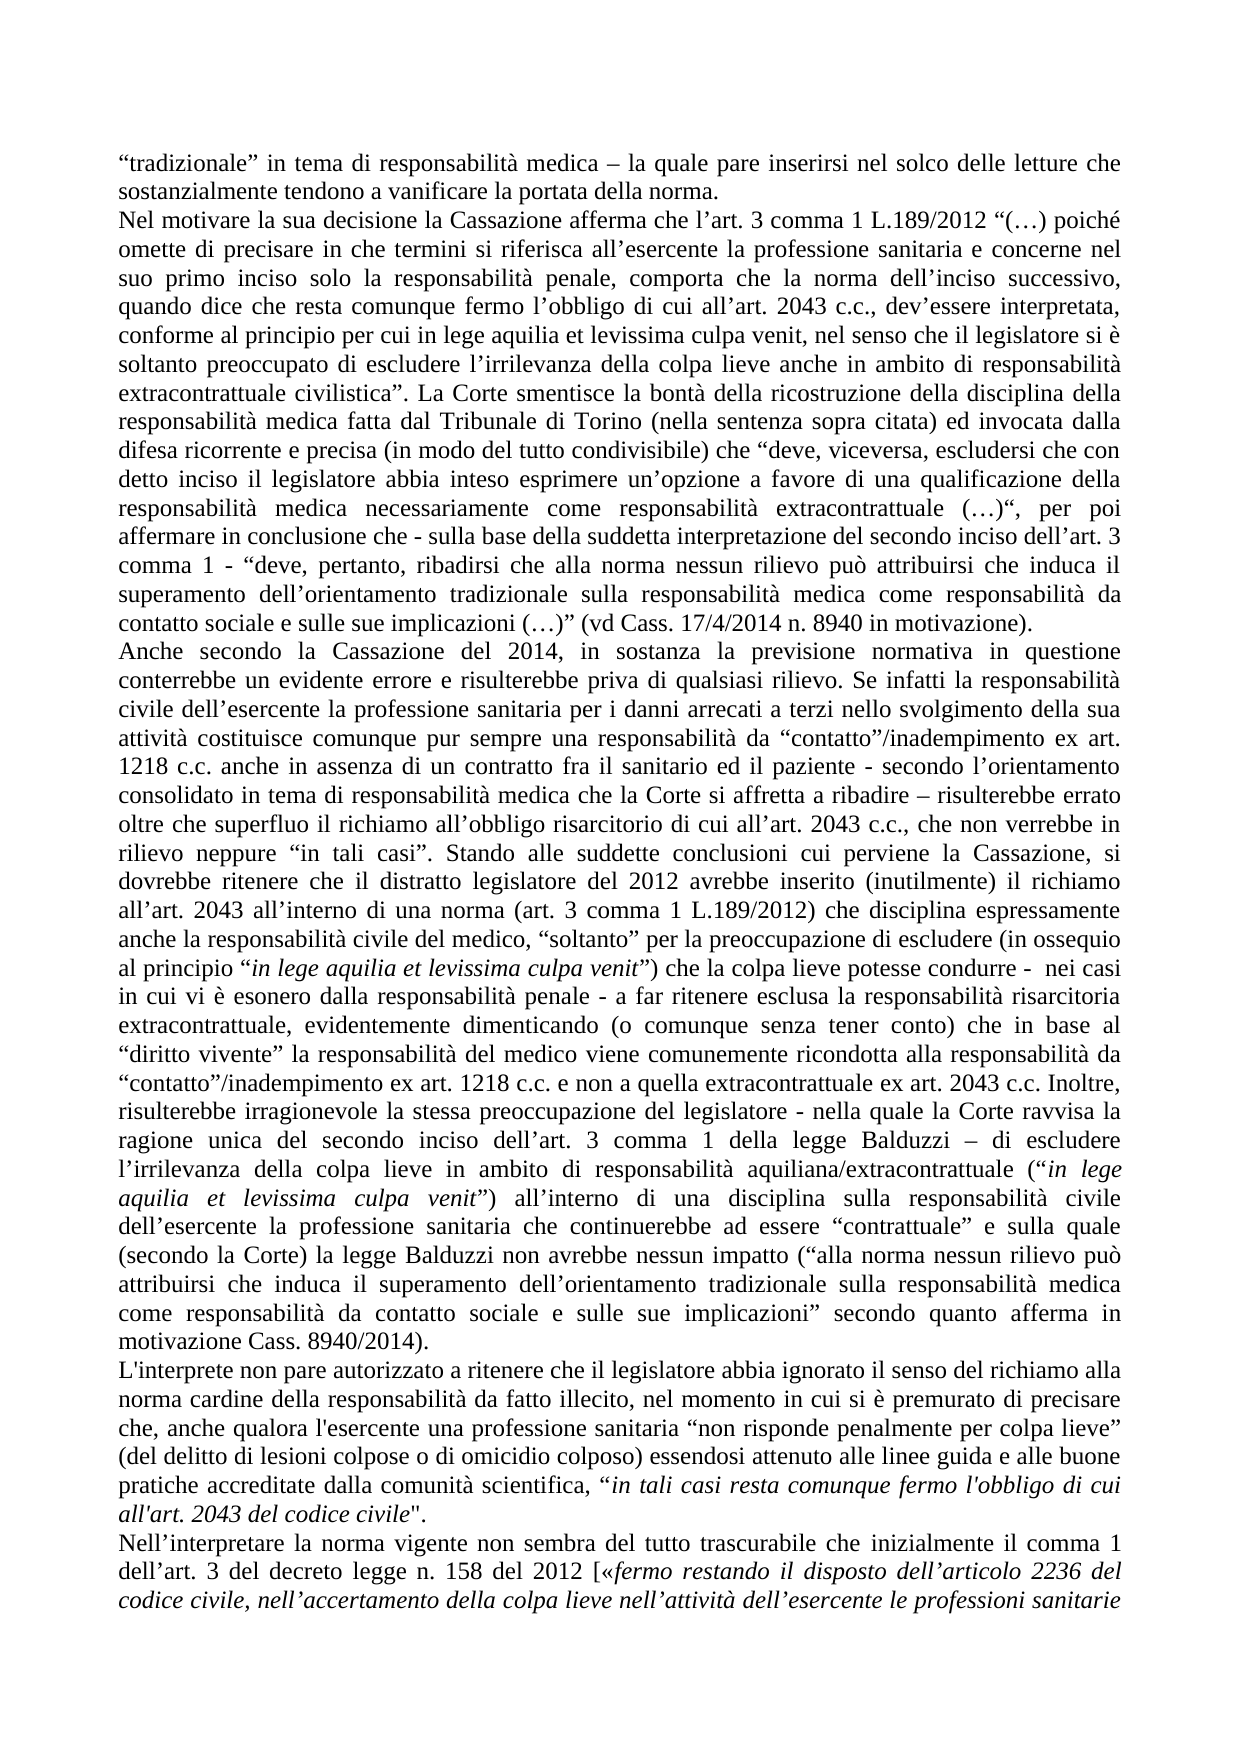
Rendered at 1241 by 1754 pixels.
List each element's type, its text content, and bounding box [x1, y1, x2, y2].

text Nel motivare la sua decisione la Cassazione afferma che l’art. 3 comma 1 L.189/2012 “(…) poiché omette di precisare in che termini si riferisca all’esercente la professione sanitaria e concerne nel suo primo inciso solo la responsabilità penale, comporta che la norma dell’inciso successivo, quando dice che resta comunque fermo l’obbligo di cui all’art. 2043 c.c., dev’essere interpretata, conforme al principio per cui in lege aquilia et levissima culpa venit, nel senso che il legislatore si è soltanto preoccupato di escludere l’irrilevanza della colpa lieve anche in ambito di responsabilità extracontrattuale civilistica”. La Corte smentisce la bontà della ricostruzione della disciplina della responsabilità medica fatta dal Tribunale di Torino (nella sentenza sopra citata) ed invocata dalla difesa ricorrente e precisa (in modo del tutto condivisibile) che “deve, viceversa, escludersi che con detto inciso il legislatore abbia inteso esprimere un’opzione a favore di una qualificazione della responsabilità medica necessariamente come responsabilità extracontrattuale (…)“, per poi affermare in conclusione che - sulla base della suddetta interpretazione del secondo inciso dell’art. 3 comma 1 - “deve, pertanto, ribadirsi che alla norma nessun rilievo può attribuirsi che induca il superamento dell’orientamento tradizionale sulla responsabilità medica come responsabilità da contatto sociale e sulle sue implicazioni (…)” (vd Cass. 17/4/2014 n. 8940 in motivazione). [118, 205, 1122, 636]
text Anche secondo la Cassazione del 2014, in sostanza la previsione normativa in questione conterrebbe un evidente errore e risulterebbe priva di qualsiasi rilievo. Se infatti la responsabilità civile dell’esercente la professione sanitaria per i danni arrecati a terzi nello svolgimento della sua attività costituisce comunque pur sempre una responsabilità da “contatto”/inadempimento ex art. 1218 c.c. anche in assenza di un contratto fra il sanitario ed il paziente - secondo l’orientamento consolidato in tema di responsabilità medica che la Corte si affretta a ribadire – risulterebbe errato oltre che superfluo il richiamo all’obbligo risarcitorio di cui all’art. 2043 c.c., che non verrebbe in rilievo neppure “in tali casi”. Stando alle suddette conclusioni cui perviene la Cassazione, si dovrebbe ritenere che il distratto legislatore del 2012 avrebbe inserito (inutilmente) il richiamo all’art. 2043 all’interno di una norma (art. 3 comma 1 L.189/2012) che disciplina espressamente anche la responsabilità civile del medico, “soltanto” per la preoccupazione di escludere (in ossequio al principio “in lege aquilia et levissima culpa venit”) che la colpa lieve potesse condurre - nei casi in cui vi è esonero dalla responsabilità penale - a far ritenere esclusa la responsabilità risarcitoria extracontrattuale, evidentemente dimenticando (o comunque senza tener conto) che in base al “diritto vivente” la responsabilità del medico viene comunemente ricondotta alla responsabilità da “contatto”/inadempimento ex art. 1218 c.c. e non a quella extracontrattuale ex art. 2043 c.c. Inoltre, risulterebbe irragionevole la stessa preoccupazione del legislatore - nella quale la Corte ravvisa la ragione unica del secondo inciso dell’art. 3 comma 1 della legge Balduzzi – di escludere l’irrilevanza della colpa lieve in ambito di responsabilità aquiliana/extracontrattuale (“in lege aquilia et levissima culpa venit”) all’interno di una disciplina sulla responsabilità civile dell’esercente la professione sanitaria che continuerebbe ad essere “contrattuale” e sulla quale (secondo la Corte) la legge Balduzzi non avrebbe nessun impatto (“alla norma nessun rilievo può attribuirsi che induca il superamento dell’orientamento tradizionale sulla responsabilità medica come responsabilità da contatto sociale e sulle sue implicazioni” secondo quanto afferma in motivazione Cass. 8940/2014). [118, 636, 1122, 1355]
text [118, 1528, 1122, 1614]
text L'interprete non pare autorizzato a ritenere che il legislatore abbia ignorato il senso del richiamo alla norma cardine della responsabilità da fatto illecito, nel momento in cui si è premurato di precisare che, anche qualora l'esercente una professione sanitaria “non risponde penalmente per colpa lieve” (del delitto di lesioni colpose o di omicidio colposo) essendosi attenuto alle linee guida e alle buone pratiche accreditate dalla comunità scientifica, “in tali casi resta comunque fermo l'obbligo di cui all'art. 2043 del codice civile". [118, 1355, 1122, 1528]
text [118, 148, 1122, 205]
